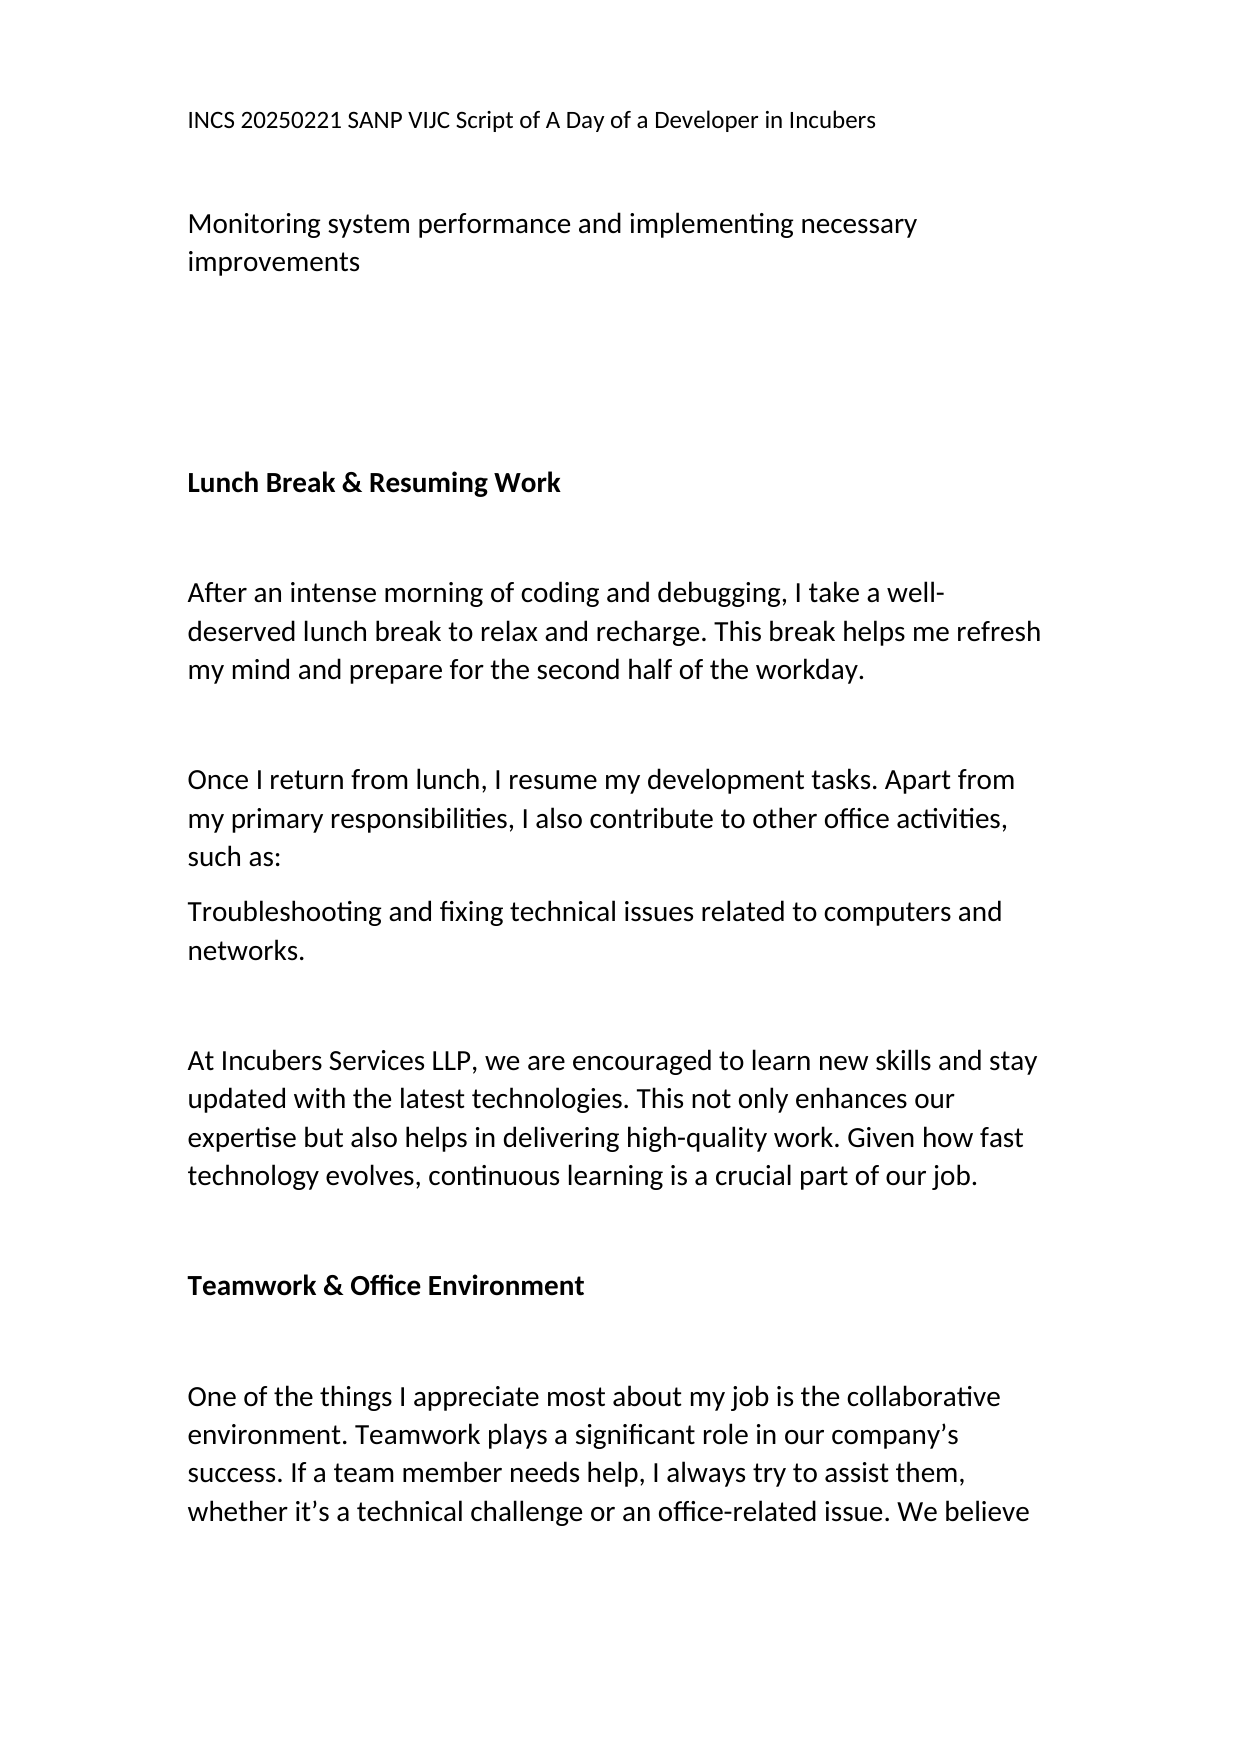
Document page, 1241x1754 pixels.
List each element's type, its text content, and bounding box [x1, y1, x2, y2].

text Lunch Break & Resuming Work [187, 464, 1053, 499]
text At Incubers Services LLP, we are encouraged to learn new skills and stay updated with the latest technologies. This not only enhances our expertise but also helps in delivering high-quality work. Given how fast technology evolves, continuous learning is a crucial part of our job. [187, 1042, 1053, 1193]
text Troubleshooting and fixing technical issues related to computers and networks. [187, 893, 1053, 967]
text After an intense morning of coding and debugging, I take a well-deserved lunch break to relax and recharge. This break helps me refresh my mind and prepare for the second half of the workday. [187, 574, 1053, 687]
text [187, 1378, 1053, 1528]
text Once I return from lunch, I resume my development tasks. Apart from my primary responsibilities, I also contribute to other office activities, such as: [187, 761, 1053, 874]
text Teamwork & Office Environment [187, 1267, 1053, 1303]
text Monitoring system performance and implementing necessary improvements [187, 205, 1053, 279]
